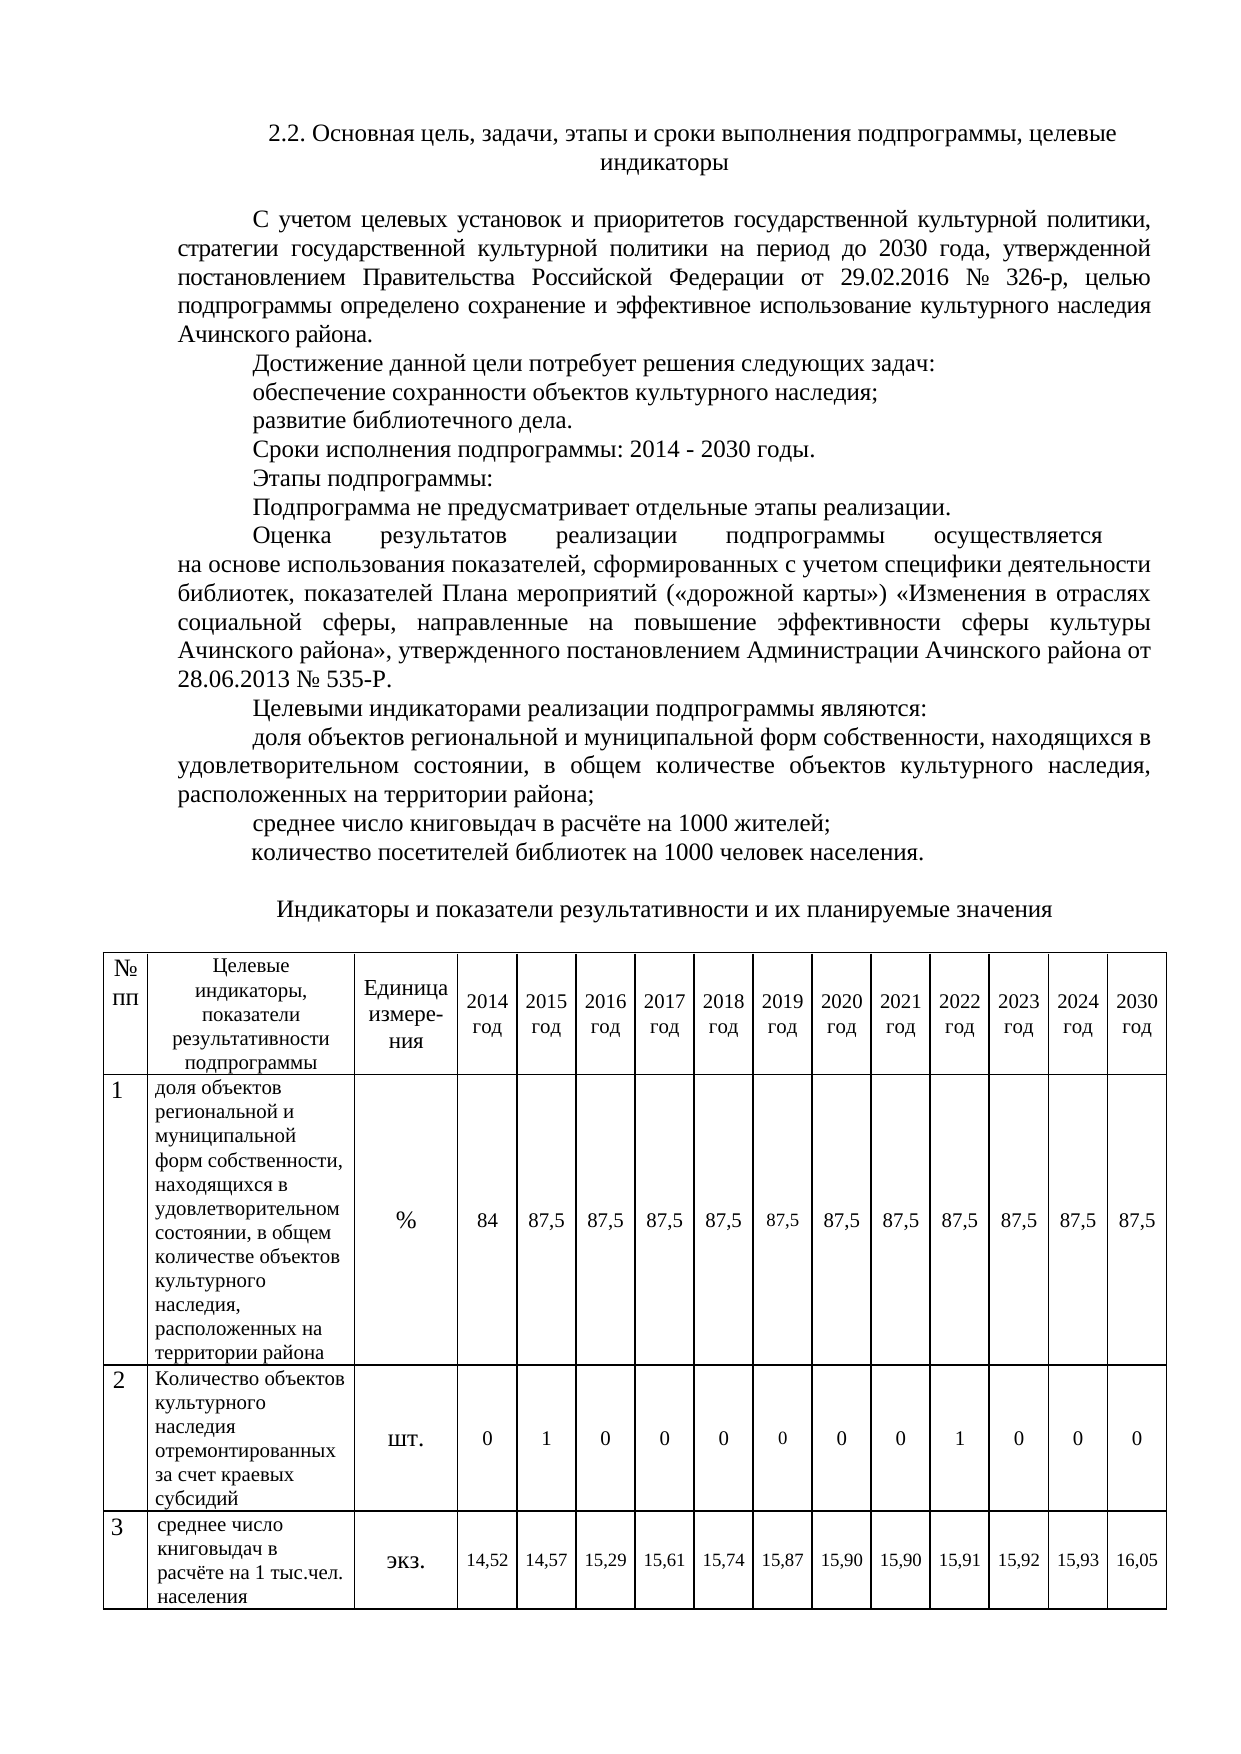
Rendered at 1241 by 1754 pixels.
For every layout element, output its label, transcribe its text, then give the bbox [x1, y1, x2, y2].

text Оценка результатов реализации подпрограммы осуществляется на основе использования показателей, сформированных с учетом специфики деятельности библиотек, показателей Плана мероприятий («дорожной карты») «Изменения в отраслях социальной сферы, направленные на повышение эффективности сферы культуры Ачинского района», утвержденного постановлением Администрации Ачинского района от 28.06.2013 № 535-Р. [177, 521, 1152, 693]
text количество посетителей библиотек на 1000 человек населения. [177, 837, 1152, 866]
table_header Единица измере-ния [355, 953, 457, 1074]
table_header 2022 год [931, 953, 989, 1074]
text развитие библиотечного дела. [177, 406, 1152, 434]
table_cell 1 [104, 1075, 147, 1364]
text С учетом целевых установок и приоритетов государственной культурной политики, стратегии государственной культурной политики на период до 2030 года, утвержденной постановлением Правительства Российской Федерации от 29.02.2016 № 326-р, целью подпрограммы определено сохранение и эффективное использование культурного наследия Ачинского района. [177, 204, 1152, 348]
table_header 2014 год [458, 953, 517, 1074]
table_cell 0 [872, 1366, 929, 1510]
table_cell 0 [636, 1366, 693, 1510]
table_cell 0 [813, 1366, 870, 1510]
text Этапы подпрограммы: [177, 463, 1152, 492]
table_header 2020 год [813, 953, 871, 1074]
table_cell % [355, 1075, 457, 1364]
table_cell 0 [577, 1366, 634, 1510]
table_cell 87,5 [990, 1075, 1048, 1364]
table_header 2016 год [577, 953, 635, 1074]
table_cell 3 [104, 1512, 147, 1608]
table_cell 0 [1049, 1366, 1107, 1510]
table_cell 14,57 [518, 1512, 575, 1608]
text Сроки исполнения подпрограммы: 2014 - 2030 годы. [177, 434, 1152, 463]
table_cell 0 [1108, 1366, 1166, 1510]
table_cell Количество объектов культурного наследия отремонтированных за счет краевых субсидий [148, 1366, 354, 1510]
table_cell 87,5 [872, 1075, 929, 1364]
table_cell 15,92 [990, 1512, 1048, 1608]
table_cell 15,93 [1049, 1512, 1107, 1608]
table_cell 87,5 [518, 1075, 575, 1364]
table_cell 14,52 [458, 1512, 516, 1608]
table_cell шт. [355, 1366, 457, 1510]
table_header 2017 год [636, 953, 694, 1074]
table_cell 87,5 [577, 1075, 634, 1364]
table_cell 1 [931, 1366, 988, 1510]
table_cell 15,91 [931, 1512, 988, 1608]
table_header 2023 год [990, 953, 1048, 1074]
table_cell 2 [104, 1366, 147, 1510]
table_header 2030 год [1108, 953, 1166, 1074]
table_cell 15,29 [577, 1512, 634, 1608]
table_cell 87,5 [931, 1075, 988, 1364]
table_cell 87,5 [636, 1075, 693, 1364]
table_cell 87,5 [813, 1075, 870, 1364]
table_cell 0 [990, 1366, 1048, 1510]
table_header 2024 год [1049, 953, 1107, 1074]
table_cell 15,90 [872, 1512, 929, 1608]
table_cell 15,61 [636, 1512, 693, 1608]
table_header 2018 год [695, 953, 753, 1074]
text Индикаторы и показатели результативности и их планируемые значения [177, 894, 1152, 923]
table_cell 87,5 [754, 1075, 811, 1364]
table_header 2019 год [754, 953, 812, 1074]
table_header 2021 год [872, 953, 930, 1074]
text доля объектов региональной и муниципальной форм собственности, находящихся в удовлетворительном состоянии, в общем количестве объектов культурного наследия, расположенных на территории района; [177, 722, 1152, 808]
text 2.2. Основная цель, задачи, этапы и сроки выполнения подпрограммы, целевые индикаторы [177, 118, 1152, 176]
table_header 2015 год [518, 953, 576, 1074]
table_cell 84 [458, 1075, 516, 1364]
table_cell 1 [518, 1366, 575, 1510]
table_cell среднее число книговыдач в расчёте на 1 тыс.чел. населения [148, 1512, 354, 1608]
table_cell 0 [695, 1366, 752, 1510]
table_cell 0 [754, 1366, 811, 1510]
table_cell 15,90 [813, 1512, 870, 1608]
table_cell 87,5 [695, 1075, 752, 1364]
table_cell 16,05 [1108, 1512, 1166, 1608]
table_cell 15,74 [695, 1512, 752, 1608]
text обеспечение сохранности объектов культурного наследия; [177, 377, 1152, 406]
table_cell доля объектов региональной и муниципальной форм собственности, находящихся в удовлетворительном состоянии, в общем количестве объектов культурного наследия, расположенных на территории района [148, 1075, 354, 1364]
text Подпрограмма не предусматривает отдельные этапы реализации. [177, 492, 1152, 521]
text Достижение данной цели потребует решения следующих задач: [177, 348, 1152, 377]
table_cell 0 [458, 1366, 516, 1510]
table_cell 15,87 [754, 1512, 811, 1608]
table_cell 87,5 [1108, 1075, 1166, 1364]
table_cell 87,5 [1049, 1075, 1107, 1364]
table_cell экз. [355, 1512, 457, 1608]
text среднее число книговыдач в расчёте на 1000 жителей; [177, 808, 1152, 837]
table_header Целевые индикаторы, показатели результативности подпрограммы [148, 953, 354, 1074]
text Целевыми индикаторами реализации подпрограммы являются: [177, 693, 1152, 722]
table_header № пп [104, 953, 147, 1074]
